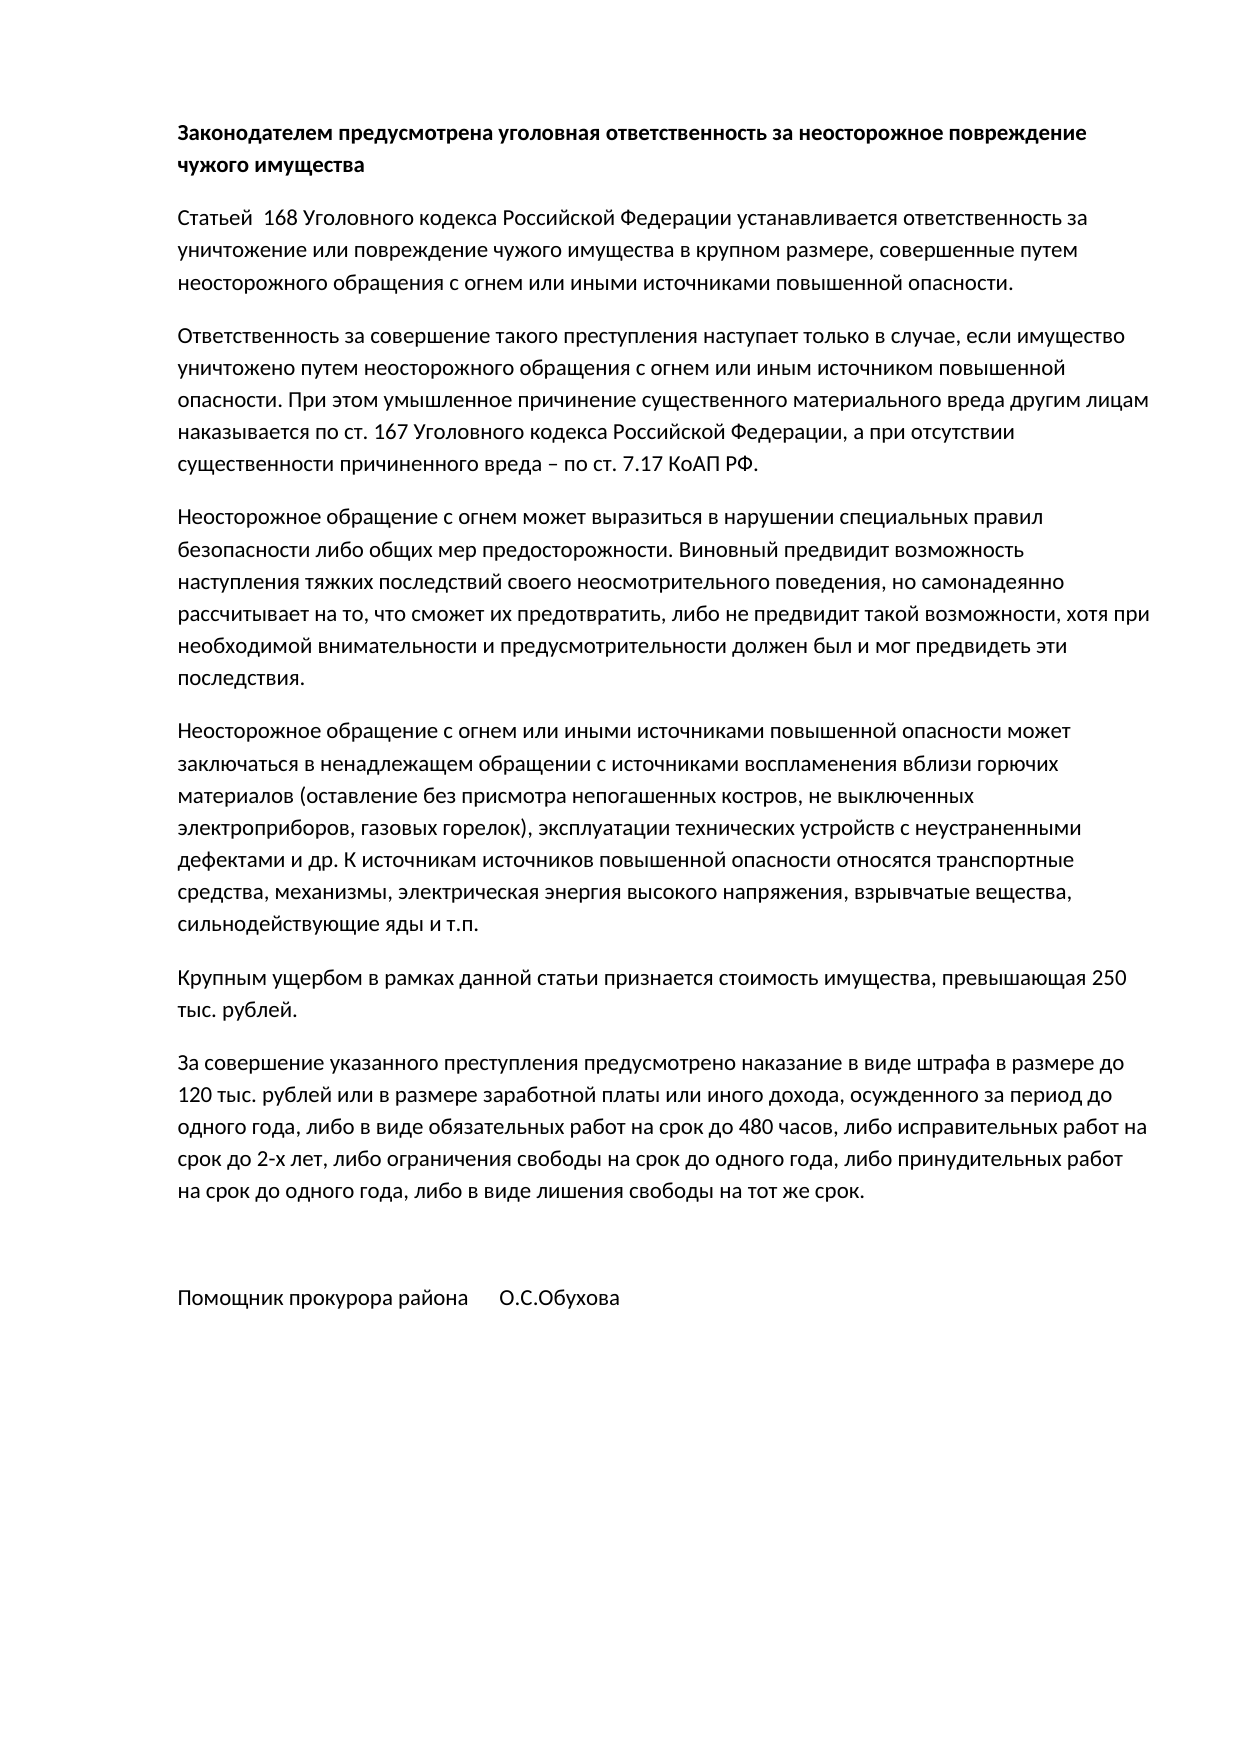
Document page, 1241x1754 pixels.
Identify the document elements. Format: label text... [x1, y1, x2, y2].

text Помощник прокурора района О.С.Обухова [177, 1283, 1152, 1311]
text Неосторожное обращение с огнем или иными источниками повышенной опасности может заключаться в ненадлежащем обращении с источниками воспламенения вблизи горючих материалов (оставление без присмотра непогашенных костров, не выключенных электроприборов, газовых горелок), эксплуатации технических устройств с неустраненными дефектами и др. К источникам источников повышенной опасности относятся транспортные средства, механизмы, электрическая энергия высокого напряжения, взрывчатые вещества, сильнодействующие яды и т.п. [177, 716, 1152, 938]
text Крупным ущербом в рамках данной статьи признается стоимость имущества, превышающая 250 тыс. рублей. [177, 963, 1152, 1023]
text За совершение указанного преступления предусмотрено наказание в виде штрафа в размере до 120 тыс. рублей или в размере заработной платы или иного дохода, осужденного за период до одного года, либо в виде обязательных работ на срок до 480 часов, либо исправительных работ на срок до 2-х лет, либо ограничения свободы на срок до одного года, либо принудительных работ на срок до одного года, либо в виде лишения свободы на тот же срок. [177, 1048, 1152, 1204]
text Неосторожное обращение с огнем может выразиться в нарушении специальных правил безопасности либо общих мер предосторожности. Виновный предвидит возможность наступления тяжких последствий своего неосмотрительного поведения, но самонадеянно рассчитывает на то, что сможет их предотвратить, либо не предвидит такой возможности, хотя при необходимой внимательности и предусмотрительности должен был и мог предвидеть эти последствия. [177, 502, 1152, 691]
text Законодателем предусмотрена уголовная ответственность за неосторожное повреждение чужого имущества [177, 118, 1152, 178]
text Статьей 168 Уголовного кодекса Российской Федерации устанавливается ответственность за уничтожение или повреждение чужого имущества в крупном размере, совершенные путем неосторожного обращения с огнем или иными источниками повышенной опасности. [177, 203, 1152, 296]
text Ответственность за совершение такого преступления наступает только в случае, если имущество уничтожено путем неосторожного обращения с огнем или иным источником повышенной опасности. При этом умышленное причинение существенного материального вреда другим лицам наказывается по ст. 167 Уголовного кодекса Российской Федерации, а при отсутствии существенности причиненного вреда – по ст. 7.17 КоАП РФ. [177, 321, 1152, 477]
